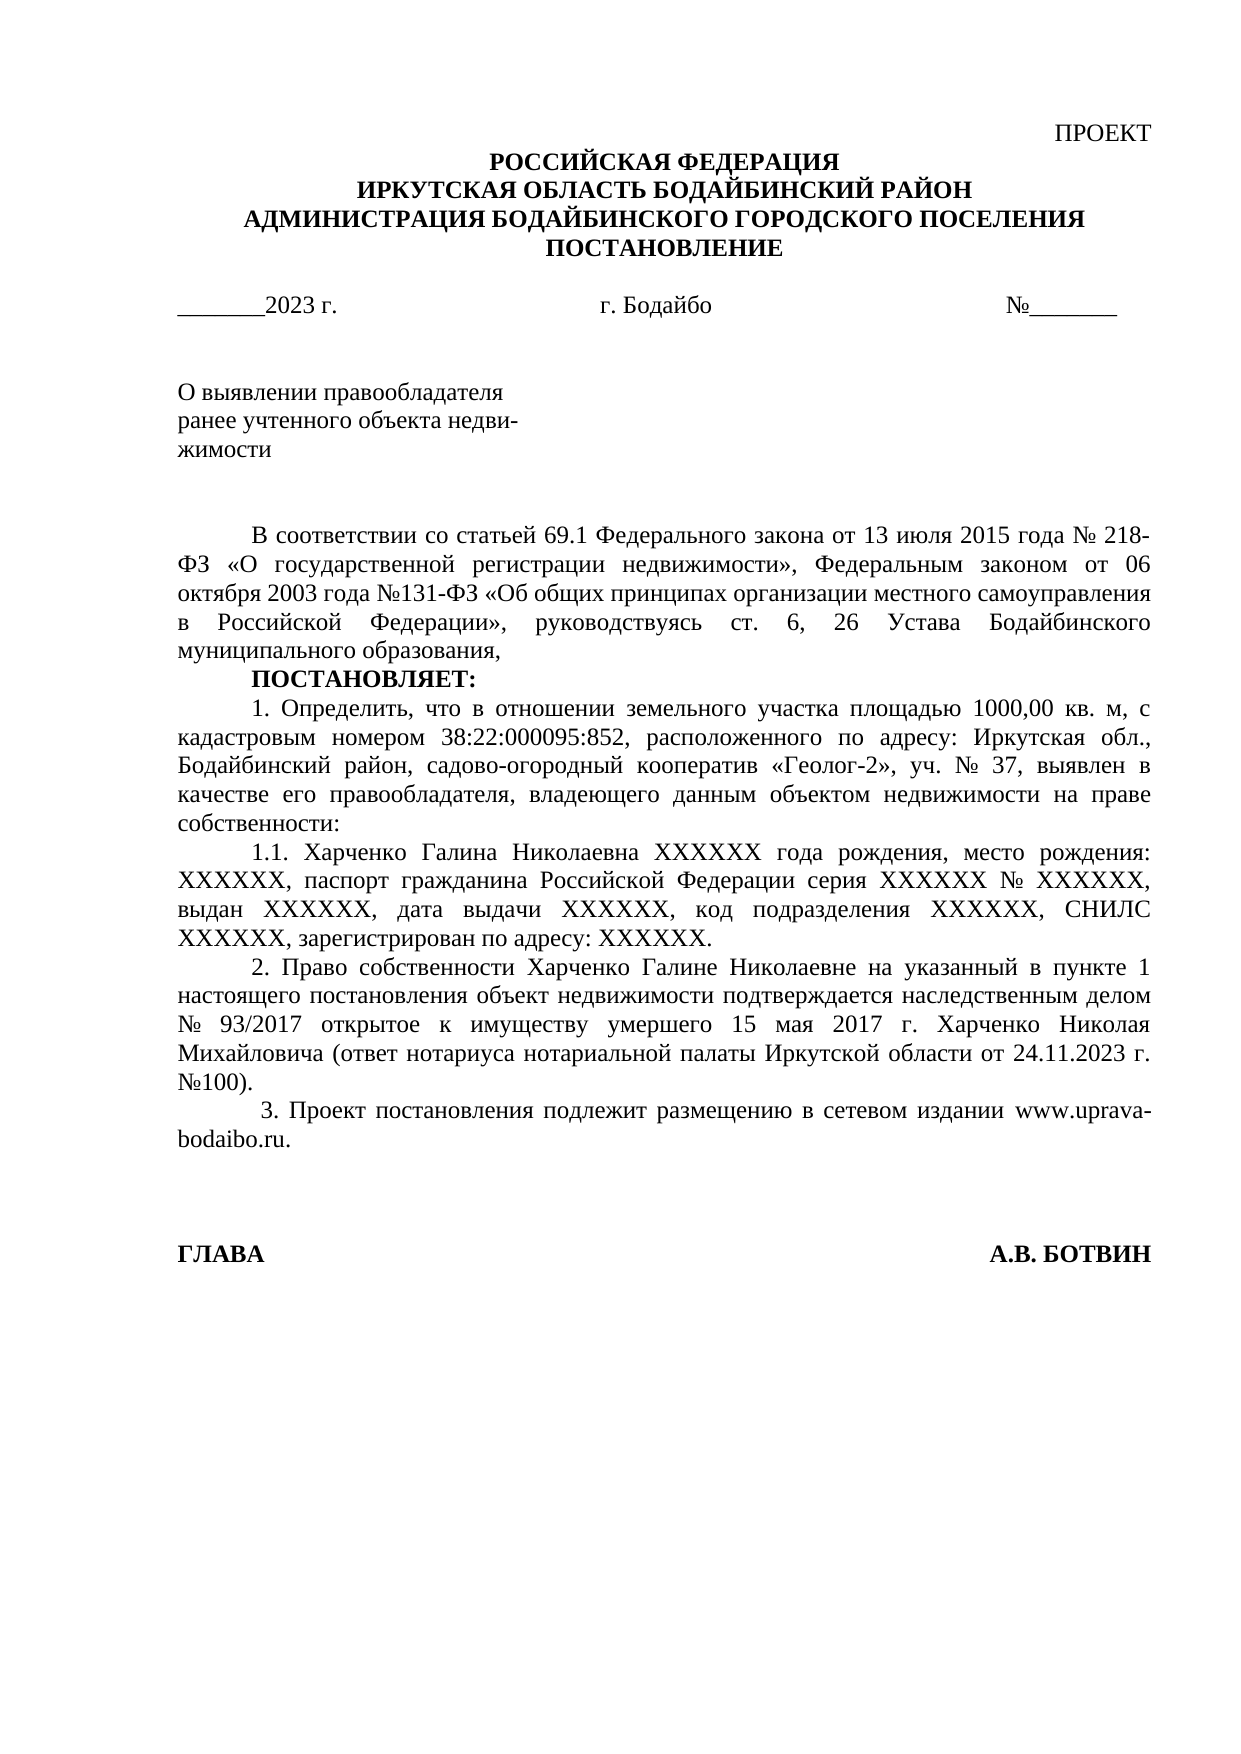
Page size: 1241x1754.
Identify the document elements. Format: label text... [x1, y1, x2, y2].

text _______2023 г. г. Бодайбо №_______ [177, 291, 1152, 319]
text В соответствии со статьей 69.1 Федерального закона от 13 июля 2015 года № 218-ФЗ «О государственной регистрации недвижимости», Федеральным законом от 06 октября 2003 года №131-ФЗ «Об общих принципах организации местного самоуправления в Российской Федерации», руководствуясь ст. 6, 26 Устава Бодайбинского муниципального образования, [177, 521, 1152, 664]
text ИРКУТСКАЯ ОБЛАСТЬ БОДАЙБИНСКИЙ РАЙОН [177, 176, 1152, 204]
text жимости [177, 434, 1152, 463]
text ПОСТАНОВЛЯЕТ: [177, 664, 1152, 693]
text 1. Определить, что в отношении земельного участка площадью 1000,00 кв. м, с кадастровым номером 38:22:000095:852, расположенного по адресу: Иркутская обл., Бодайбинский район, садово-огородный кооператив «Геолог-2», уч. № 37, выявлен в качестве его правообладателя, владеющего данным объектом недвижимости на праве собственности: [177, 693, 1152, 837]
text 2. Право собственности Харченко Галине Николаевне на указанный в пункте 1 настоящего постановления объект недвижимости подтверждается наследственным делом № 93/2017 открытое к имуществу умершего 15 мая 2017 г. Харченко Николая Михайловича (ответ нотариуса нотариальной палаты Иркутской области от 24.11.2023 г. №100). [177, 952, 1152, 1096]
text АДМИНИСТРАЦИЯ БОДАЙБИНСКОГО ГОРОДСКОГО ПОСЕЛЕНИЯ [177, 204, 1152, 233]
text ПОСТАНОВЛЕНИЕ [177, 233, 1152, 262]
text 3. Проект постановления подлежит размещению в сетевом издании www.uprava-bodaibo.ru. [177, 1096, 1152, 1153]
text ранее учтенного объекта недви- [177, 406, 1152, 434]
text ПРОЕКТ [177, 118, 1152, 147]
text О выявлении правообладателя [177, 377, 1152, 406]
text ГЛАВА А.В. БОТВИН [177, 1239, 1152, 1268]
text 1.1. Харченко Галина Николаевна ХХХХХХ года рождения, место рождения: ХХХХХХ, паспорт гражданина Российской Федерации серия ХХХХХХ № ХХХХХХ, выдан ХХХХХХ, дата выдачи ХХХХХХ, код подразделения ХХХХХХ, СНИЛС ХХХХХХ, зарегистрирован по адресу: ХХХХХХ. [177, 837, 1152, 952]
text РОССИЙСКАЯ ФЕДЕРАЦИЯ [177, 147, 1152, 176]
